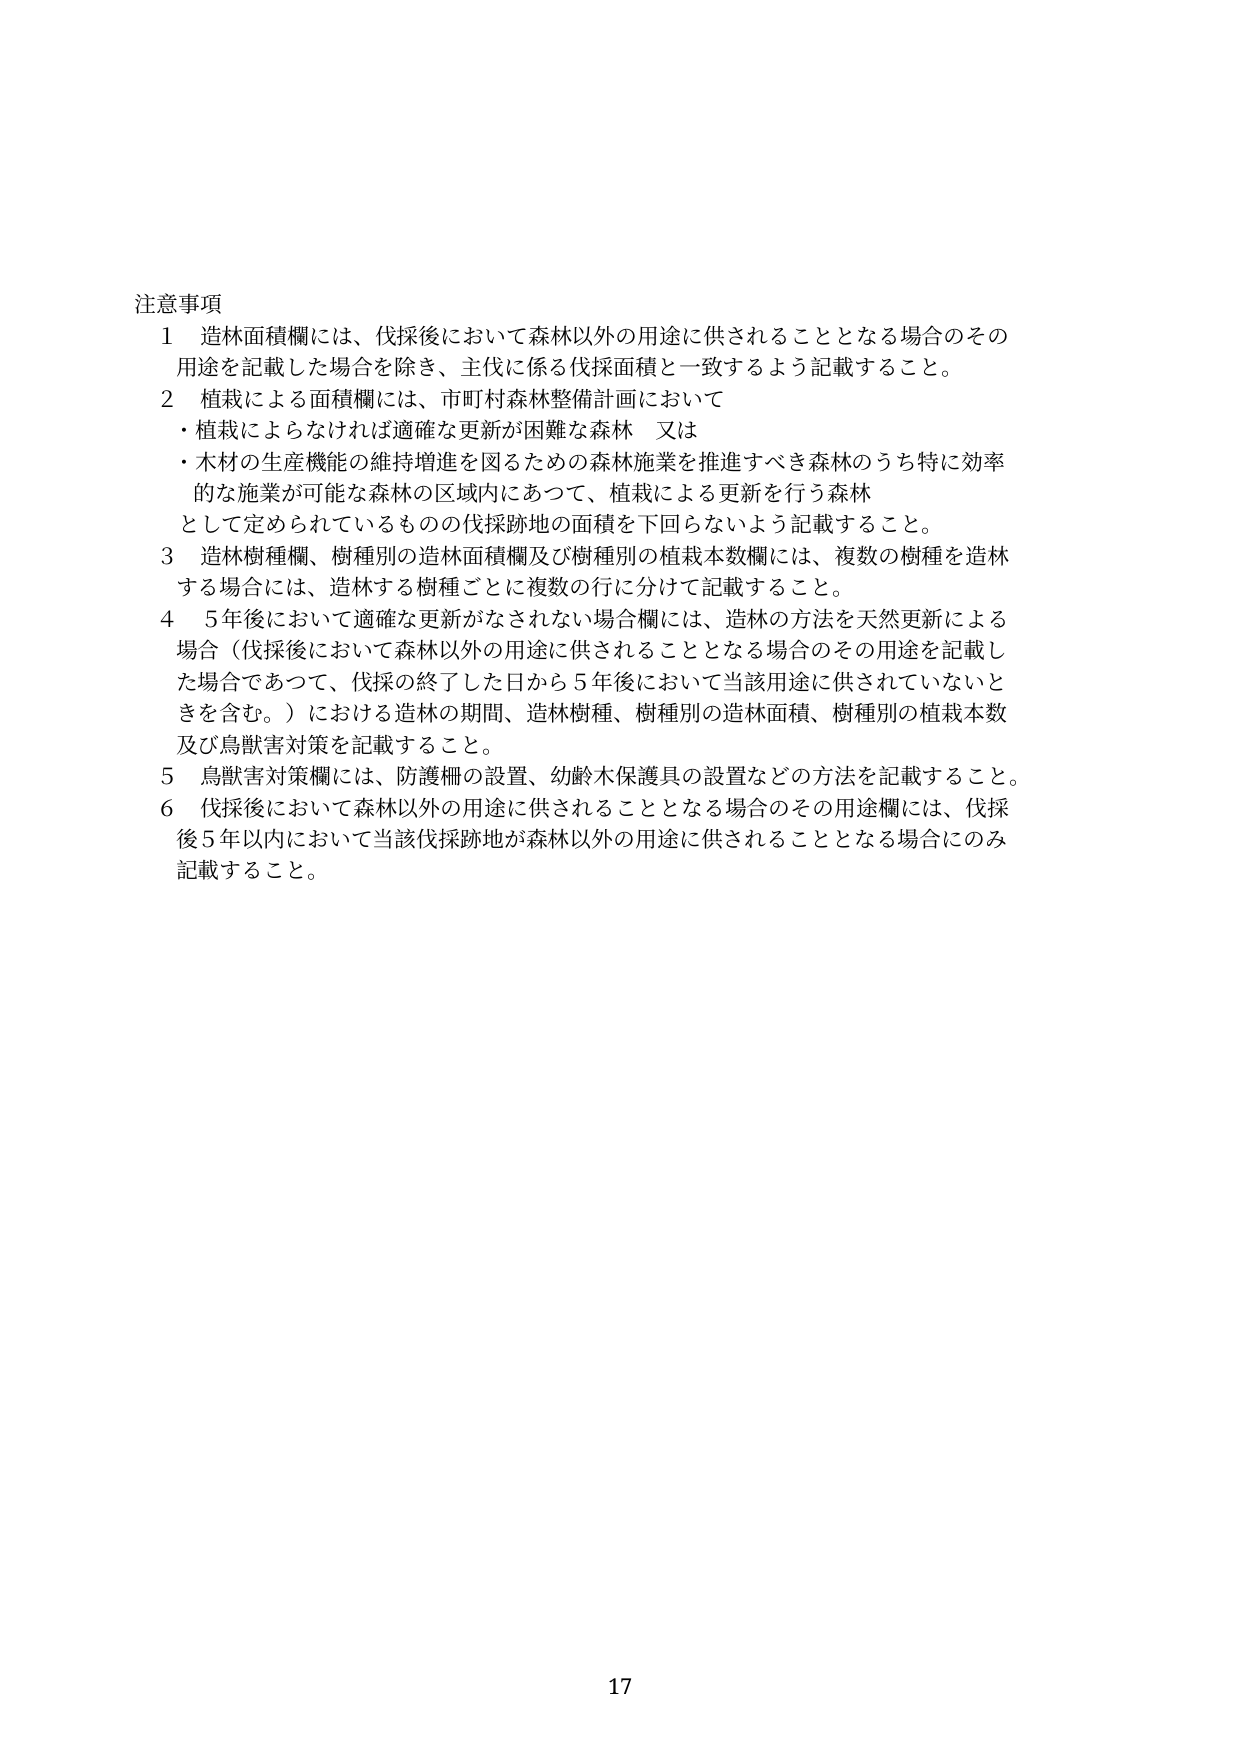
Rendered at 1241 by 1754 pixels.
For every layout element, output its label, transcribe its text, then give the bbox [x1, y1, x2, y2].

text ・木材の生産機能の維持増進を図るための森林施業を推進すべき森林のうち特に効率的な施業が可能な森林の区域内にあつて、植栽による更新を行う森林 [173, 445, 1013, 508]
text ６ 伐採後において森林以外の用途に供されることとなる場合のその用途欄には、伐採後５年以内において当該伐採跡地が森林以外の用途に供されることとなる場合にのみ記載すること。 [156, 791, 1013, 885]
text として定められているものの伐採跡地の面積を下回らないよう記載すること。 [156, 508, 1013, 539]
text ５ 鳥獣害対策欄には、防護柵の設置、幼齢木保護具の設置などの方法を記載すること。 [156, 759, 1013, 791]
text ３ 造林樹種欄、樹種別の造林面積欄及び樹種別の植栽本数欄には、複数の樹種を造林する場合には、造林する樹種ごとに複数の行に分けて記載すること。 [156, 539, 1013, 602]
text ４ ５年後において適確な更新がなされない場合欄には、造林の方法を天然更新による場合（伐採後において森林以外の用途に供されることとなる場合のその用途を記載した場合であつて、伐採の終了した日から５年後において当該用途に供されていないときを含む。）における造林の期間、造林樹種、樹種別の造林面積、樹種別の植栽本数及び鳥獣害対策を記載すること。 [156, 602, 1013, 759]
text 注意事項 [134, 287, 1128, 319]
text １ 造林面積欄には、伐採後において森林以外の用途に供されることとなる場合のその用途を記載した場合を除き、主伐に係る伐採面積と一致するよう記載すること。 [156, 319, 1013, 382]
text ・植栽によらなければ適確な更新が困難な森林 又は [173, 413, 1013, 445]
text ２ 植栽による面積欄には、市町村森林整備計画において [156, 382, 1013, 413]
